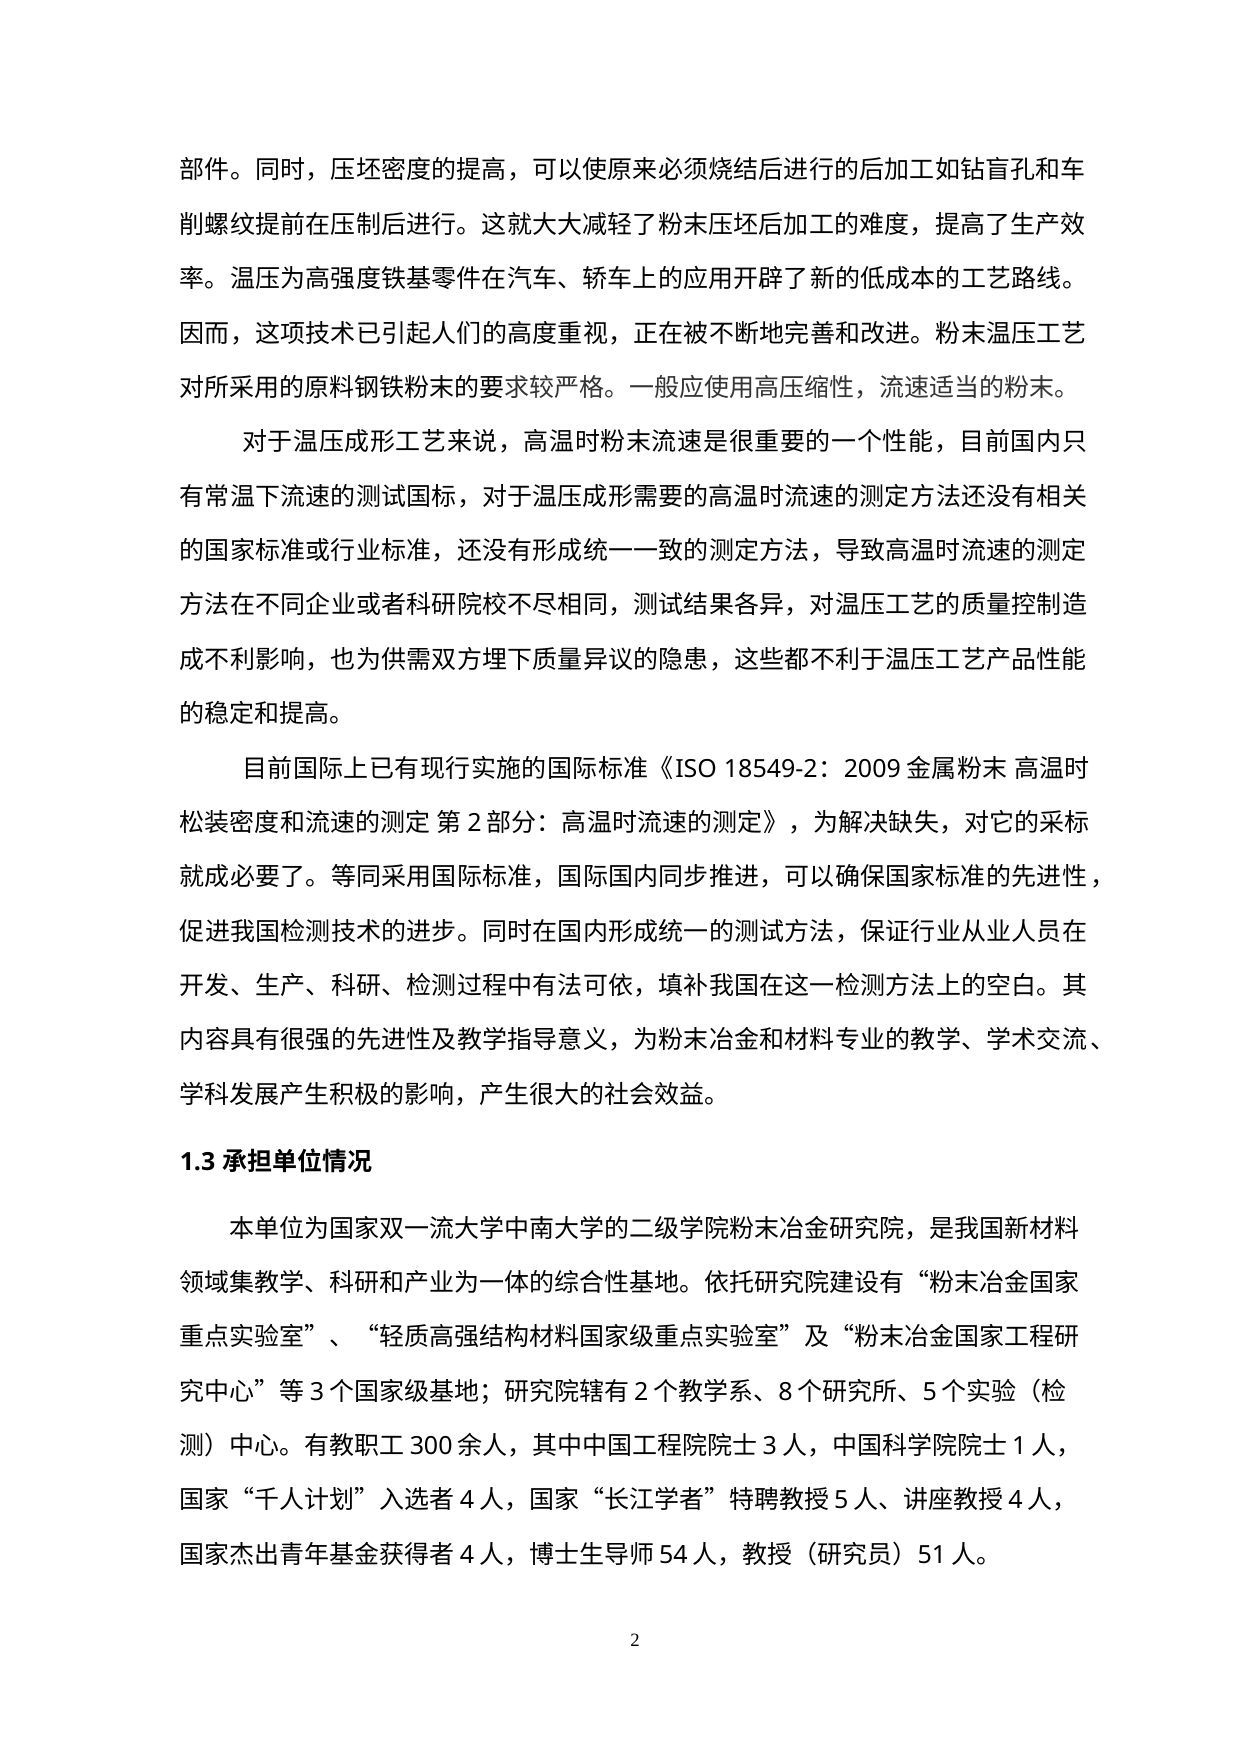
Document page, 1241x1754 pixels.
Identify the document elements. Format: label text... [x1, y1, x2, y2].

text 对于温压成形工艺来说，高温时粉末流速是很重要的一个性能，目前国内只有常温下流速的测试国标，对于温压成形需要的高温时流速的测定方法还没有相关的国家标准或行业标准，还没有形成统一一致的测定方法，导致高温时流速的测定方法在不同企业或者科研院校不尽相同，测试结果各异，对温压工艺的质量控制造成不利影响，也为供需双方埋下质量异议的隐患，这些都不利于温压工艺产品性能的稳定和提高。 [179, 422, 1090, 730]
text 1.3 承担单位情况 [179, 1141, 1090, 1177]
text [179, 150, 1090, 404]
text 目前国际上已有现行实施的国际标准《ISO 18549-2：2009金属粉末 高温时松装密度和流速的测定 第2部分：高温时流速的测定》，为解决缺失，对它的采标就成必要了。等同采用国际标准，国际国内同步推进，可以确保国家标准的先进性，促进我国检测技术的进步。同时在国内形成统一的测试方法，保证行业从业人员在开发、生产、科研、检测过程中有法可依，填补我国在这一检测方法上的空白。其内容具有很强的先进性及教学指导意义，为粉末冶金和材料专业的教学、学术交流、学科发展产生积极的影响，产生很大的社会效益。 [179, 748, 1090, 1111]
text 本单位为国家双一流大学中南大学的二级学院粉末冶金研究院，是我国新材料领域集教学、科研和产业为一体的综合性基地。依托研究院建设有“粉末冶金国家重点实验室”、“轻质高强结构材料国家级重点实验室”及“粉末冶金国家工程研究中心”等3个国家级基地；研究院辖有2个教学系、8个研究所、5个实验（检测）中心。有教职工300余人，其中中国工程院院士3人，中国科学院院士1人，国家“千人计划”入选者4人，国家“长江学者”特聘教授5人、讲座教授4人，国家杰出青年基金获得者4人，博士生导师54人，教授（研究员）51人。 [179, 1208, 1090, 1571]
